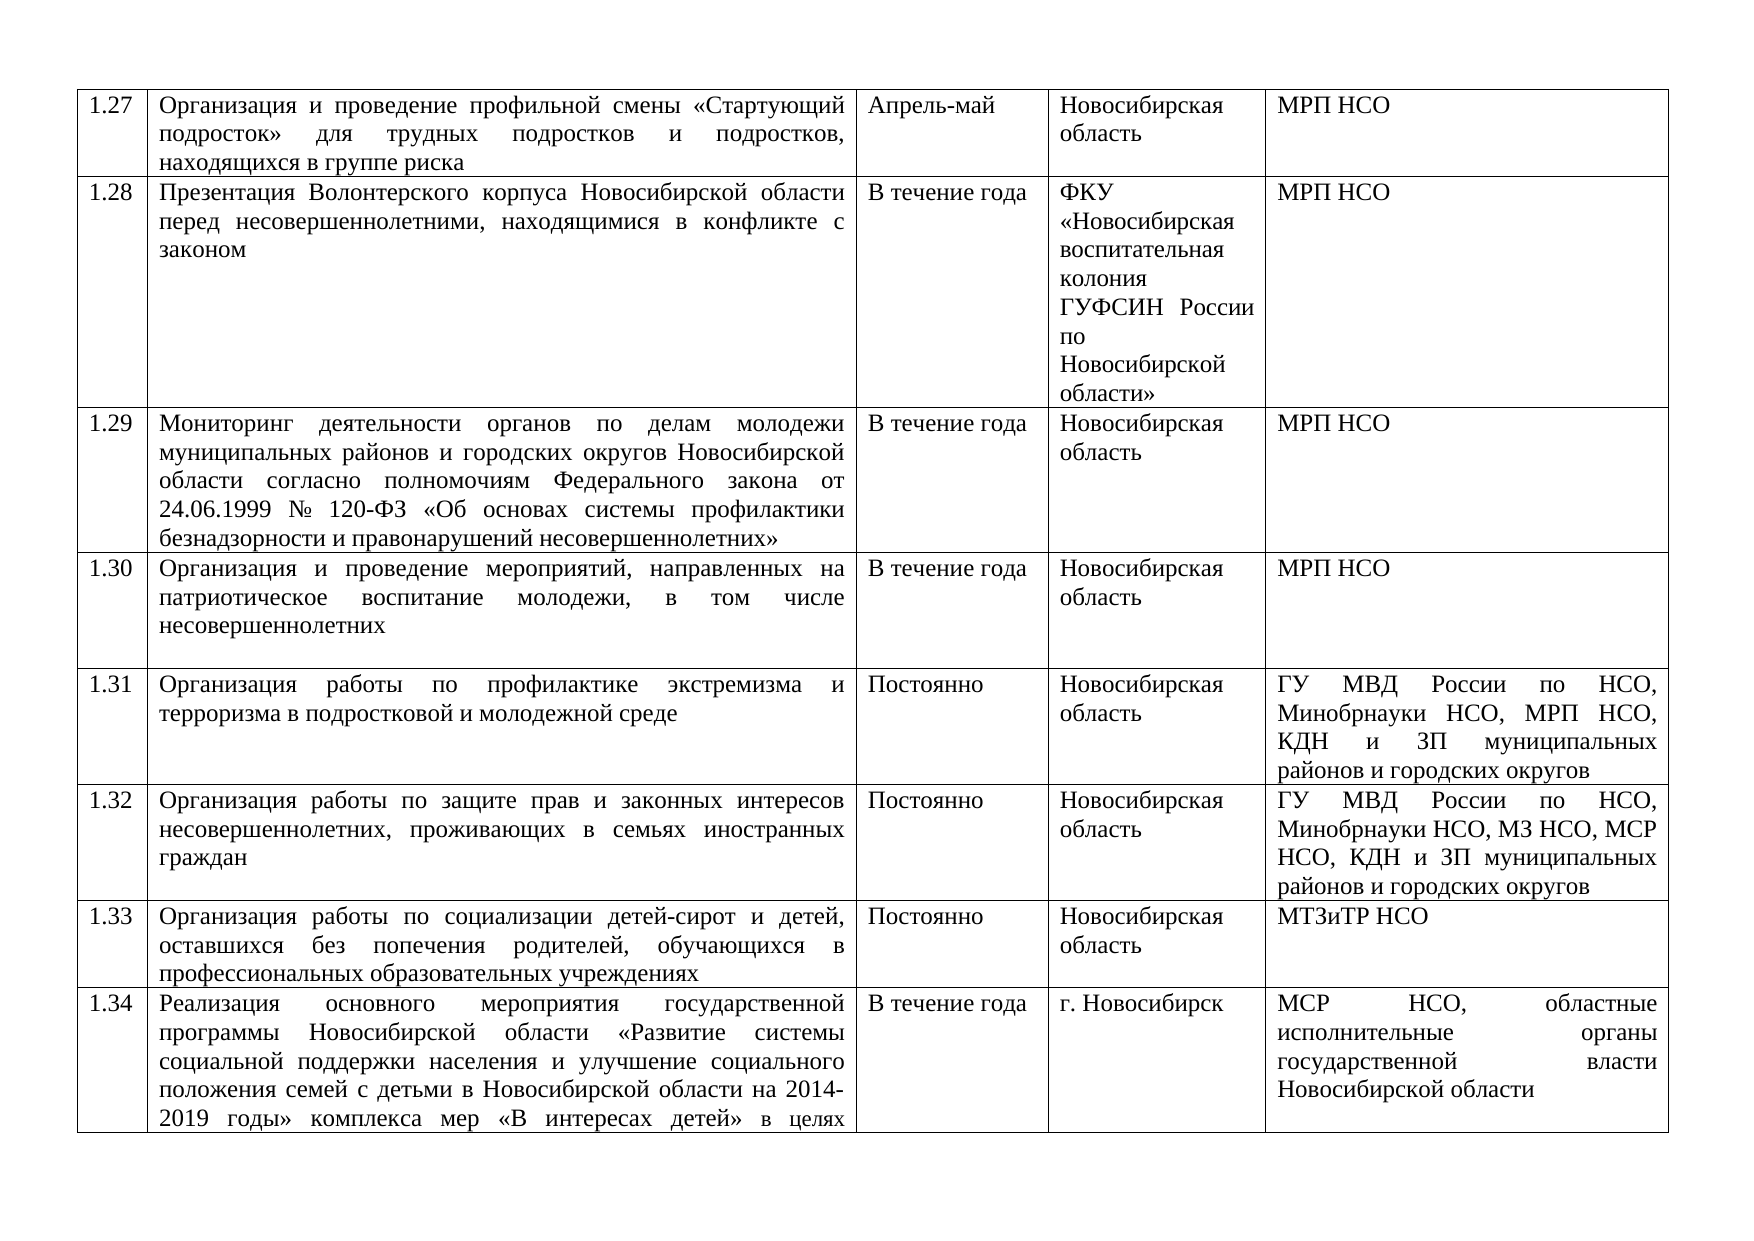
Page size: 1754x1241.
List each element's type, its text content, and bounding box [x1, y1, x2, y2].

table_cell Организация работы по социализации детей-сирот и детей, оставшихся без попечения родителей, обучающихся в профессиональных образовательных учреждениях [148, 901, 856, 987]
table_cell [1266, 988, 1668, 1132]
table_cell Организация и проведение профильной смены «Стартующий подросток» для трудных подростков и подростков, находящихся в группе риска [148, 90, 856, 176]
table_cell В течение года [857, 553, 1048, 668]
table_cell Организация работы по профилактике экстремизма и терроризма в подростковой и молодежной среде [148, 669, 856, 784]
table_cell 1.29 [78, 408, 147, 552]
table_cell Организация работы по защите прав и законных интересов несовершеннолетних, проживающих в семьях иностранных граждан [148, 785, 856, 900]
table_cell МРП НСО [1266, 90, 1668, 176]
table_cell 1.34 [78, 988, 147, 1132]
table_cell 1.28 [78, 177, 147, 407]
table_cell МРП НСО [1266, 553, 1668, 668]
table_cell ГУ МВД России по НСО, Минобрнауки НСО, МРП НСО, КДН и ЗП муниципальных районов и городских округов [1266, 669, 1668, 784]
table_cell ГУ МВД России по НСО, Минобрнауки НСО, МЗ НСО, МСР НСО, КДН и ЗП муниципальных районов и городских округов [1266, 785, 1668, 900]
table_cell Новосибирская область [1049, 408, 1265, 552]
table_cell Презентация Волонтерского корпуса Новосибирской области перед несовершеннолетними, находящимися в конфликте с законом [148, 177, 856, 407]
table_cell Новосибирская область [1049, 669, 1265, 784]
table_cell г. Новосибирск [1049, 988, 1265, 1132]
table_cell МТЗиТР НСО [1266, 901, 1668, 987]
table_cell Постоянно [857, 669, 1048, 784]
table_cell Постоянно [857, 785, 1048, 900]
table_cell 1.27 [78, 90, 147, 176]
table_cell ФКУ «Новосибирская воспитательная колония ГУФСИН России по Новосибирской области» [1049, 177, 1265, 407]
table_cell Новосибирская область [1049, 901, 1265, 987]
table_cell 1.31 [78, 669, 147, 784]
table_cell Апрель-май [857, 90, 1048, 176]
table_cell Новосибирская область [1049, 785, 1265, 900]
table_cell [148, 988, 856, 1132]
table_cell МРП НСО [1266, 177, 1668, 407]
table_cell 1.33 [78, 901, 147, 987]
table_cell Мониторинг деятельности органов по делам молодежи муниципальных районов и городских округов Новосибирской области согласно полномочиям Федерального закона от 24.06.1999 № 120-ФЗ «Об основах системы профилактики безнадзорности и правонарушений несовершеннолетних» [148, 408, 856, 552]
table_cell В течение года [857, 408, 1048, 552]
table_cell Новосибирская область [1049, 90, 1265, 176]
table_cell 1.30 [78, 553, 147, 668]
table_cell Новосибирская область [1049, 553, 1265, 668]
table_cell 1.32 [78, 785, 147, 900]
table_cell Постоянно [857, 901, 1048, 987]
table_cell В течение года [857, 177, 1048, 407]
table_cell МРП НСО [1266, 408, 1668, 552]
table_cell Организация и проведение мероприятий, направленных на патриотическое воспитание молодежи, в том числе несовершеннолетних [148, 553, 856, 668]
table_cell В течение года [857, 988, 1048, 1132]
